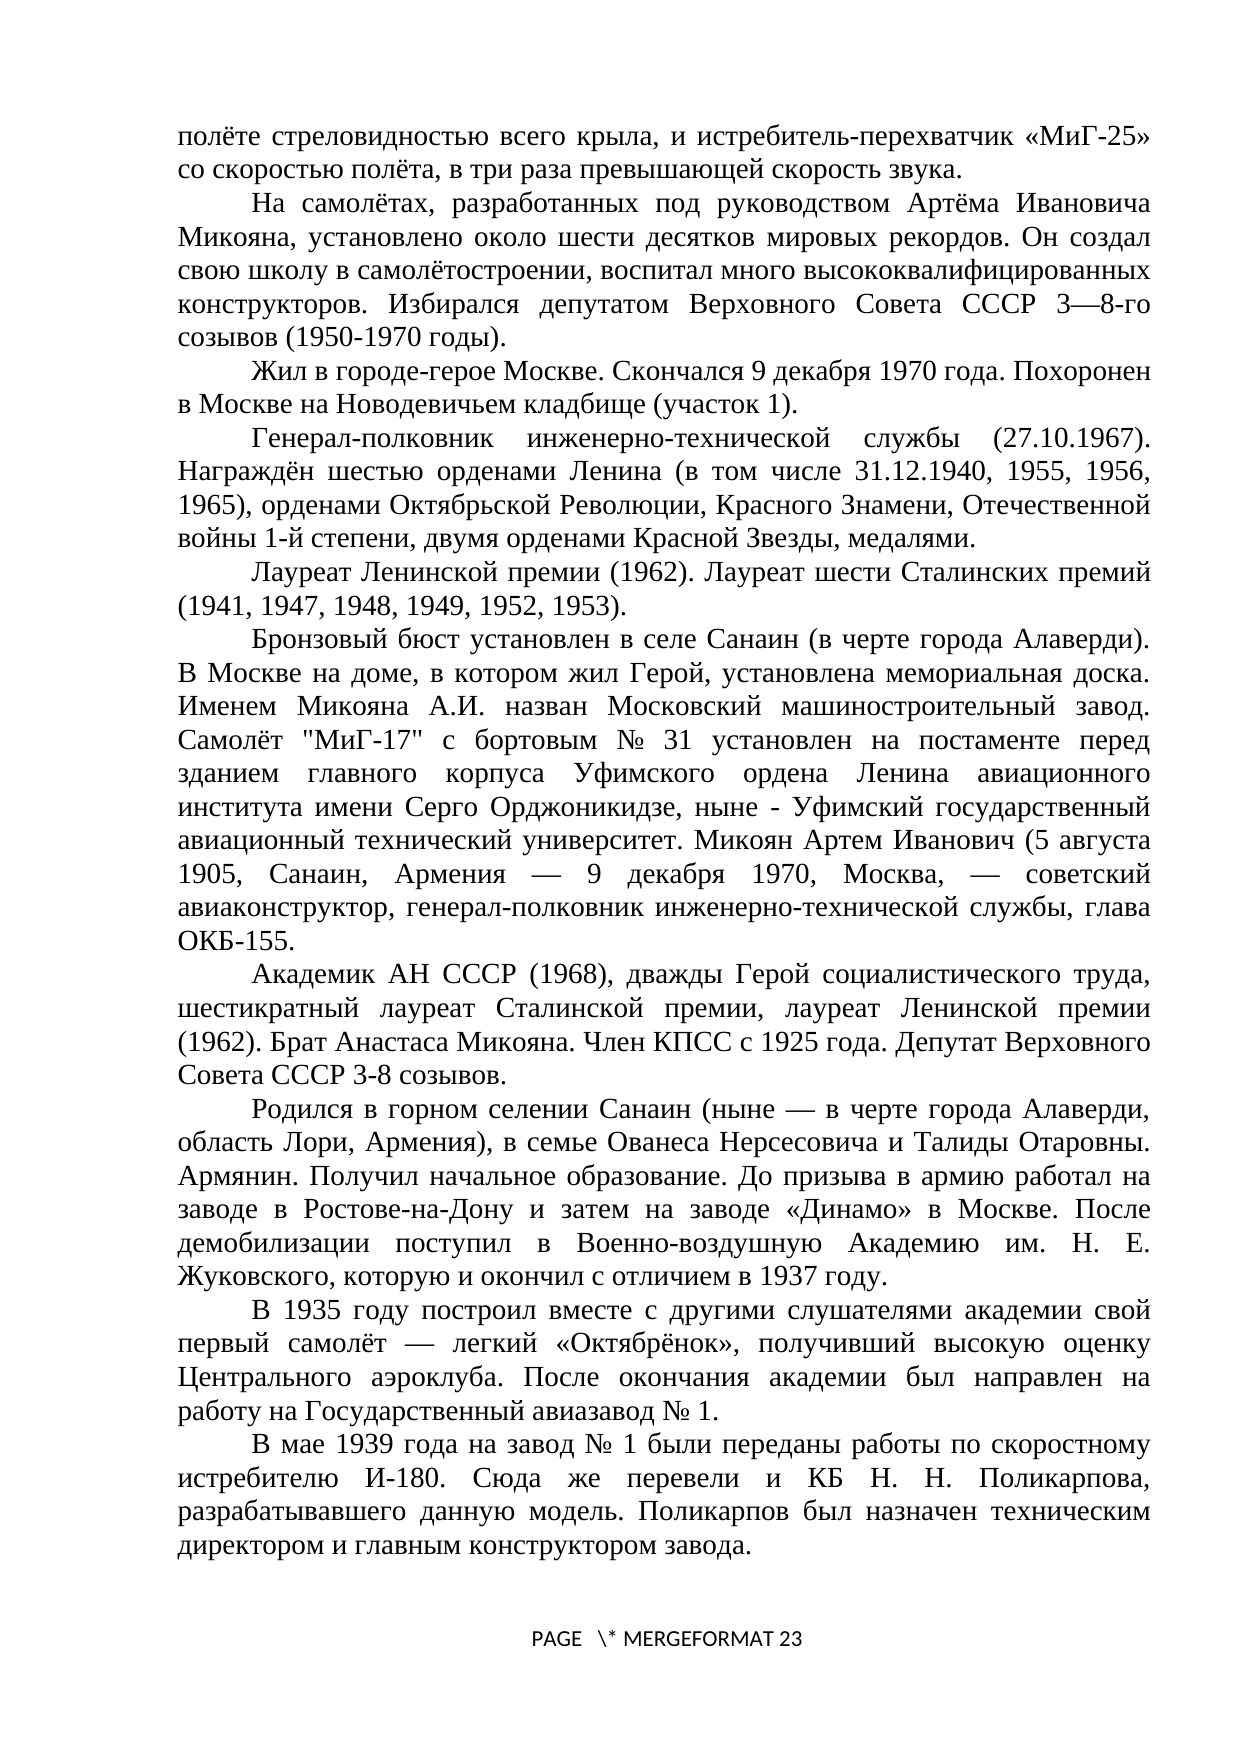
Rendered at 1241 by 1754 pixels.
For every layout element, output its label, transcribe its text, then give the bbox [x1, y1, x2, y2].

text Лауреат Ленинской премии (1962). Лауреат шести Сталинских премий (1941, 1947, 1948, 1949, 1952, 1953). [177, 554, 1152, 621]
text Жил в городе-герое Москве. Скончался 9 декабря 1970 года. Похоронен в Москве на Новодевичьем кладбище (участок 1). [177, 353, 1152, 420]
text На самолётах, разработанных под руководством Артёма Ивановича Микояна, установлено около шести десятков мировых рекордов. Он создал свою школу в самолётостроении, воспитал много высококвалифицированных конструкторов. Избирался депутатом Верховного Совета СССР 3—8-го созывов (1950-1970 годы). [177, 185, 1152, 353]
text Академик АН СССР (1968), дважды Герой социалистического труда, шестикратный лауреат Сталинской премии, лауреат Ленинской премии (1962). Брат Анастаса Микояна. Член КПСС c 1925 года. Депутат Верховного Совета СССР 3-8 созывов. [177, 957, 1152, 1091]
text Родился в горном селении Санаин (ныне — в черте города Алаверди, область Лори, Армения), в семье Ованеса Нерсесовича и Талиды Отаровны. Армянин. Получил начальное образование. До призыва в армию работал на заводе в Ростове-на-Дону и затем на заводе «Динамо» в Москве. После демобилизации поступил в Военно-воздушную Академию им. Н. Е. Жуковского, которую и окончил с отличием в 1937 году. [177, 1091, 1152, 1292]
text В 1935 году построил вместе с другими слушателями академии свой первый самолёт — легкий «Октябрёнок», получивший высокую оценку Центрального аэроклуба. После окончания академии был направлен на работу на Государственный авиазавод № 1. [177, 1292, 1152, 1426]
text Бронзовый бюст установлен в селе Санаин (в черте города Алаверди). В Москве на доме, в котором жил Герой, установлена мемориальная доска. Именем Микояна А.И. назван Московский машиностроительный завод. Самолёт "МиГ-17" с бортовым № 31 установлен на постаменте перед зданием главного корпуса Уфимского ордена Ленина авиационного института имени Серго Орджоникидзе, ныне - Уфимский государственный авиационный технический университет. Микоян Артем Иванович (5 августа 1905, Санаин, Армения — 9 декабря 1970, Москва, — советский авиаконструктор, генерал-полковник инженерно-технической службы, глава ОКБ-155. [177, 621, 1152, 957]
text Генерал-полковник инженерно-технической службы (27.10.1967). Награждён шестью орденами Ленина (в том числе 31.12.1940, 1955, 1956, 1965), орденами Октябрьской Революции, Красного Знамени, Отечественной войны 1-й степени, двумя орденами Красной Звезды, медалями. [177, 420, 1152, 554]
text В мае 1939 года на завод № 1 были переданы работы по скоростному истребителю И-180. Сюда же перевели и КБ Н. Н. Поликарпова, разрабатывавшего данную модель. Поликарпов был назначен техническим директором и главным конструктором завода. [177, 1426, 1152, 1560]
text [177, 118, 1152, 185]
